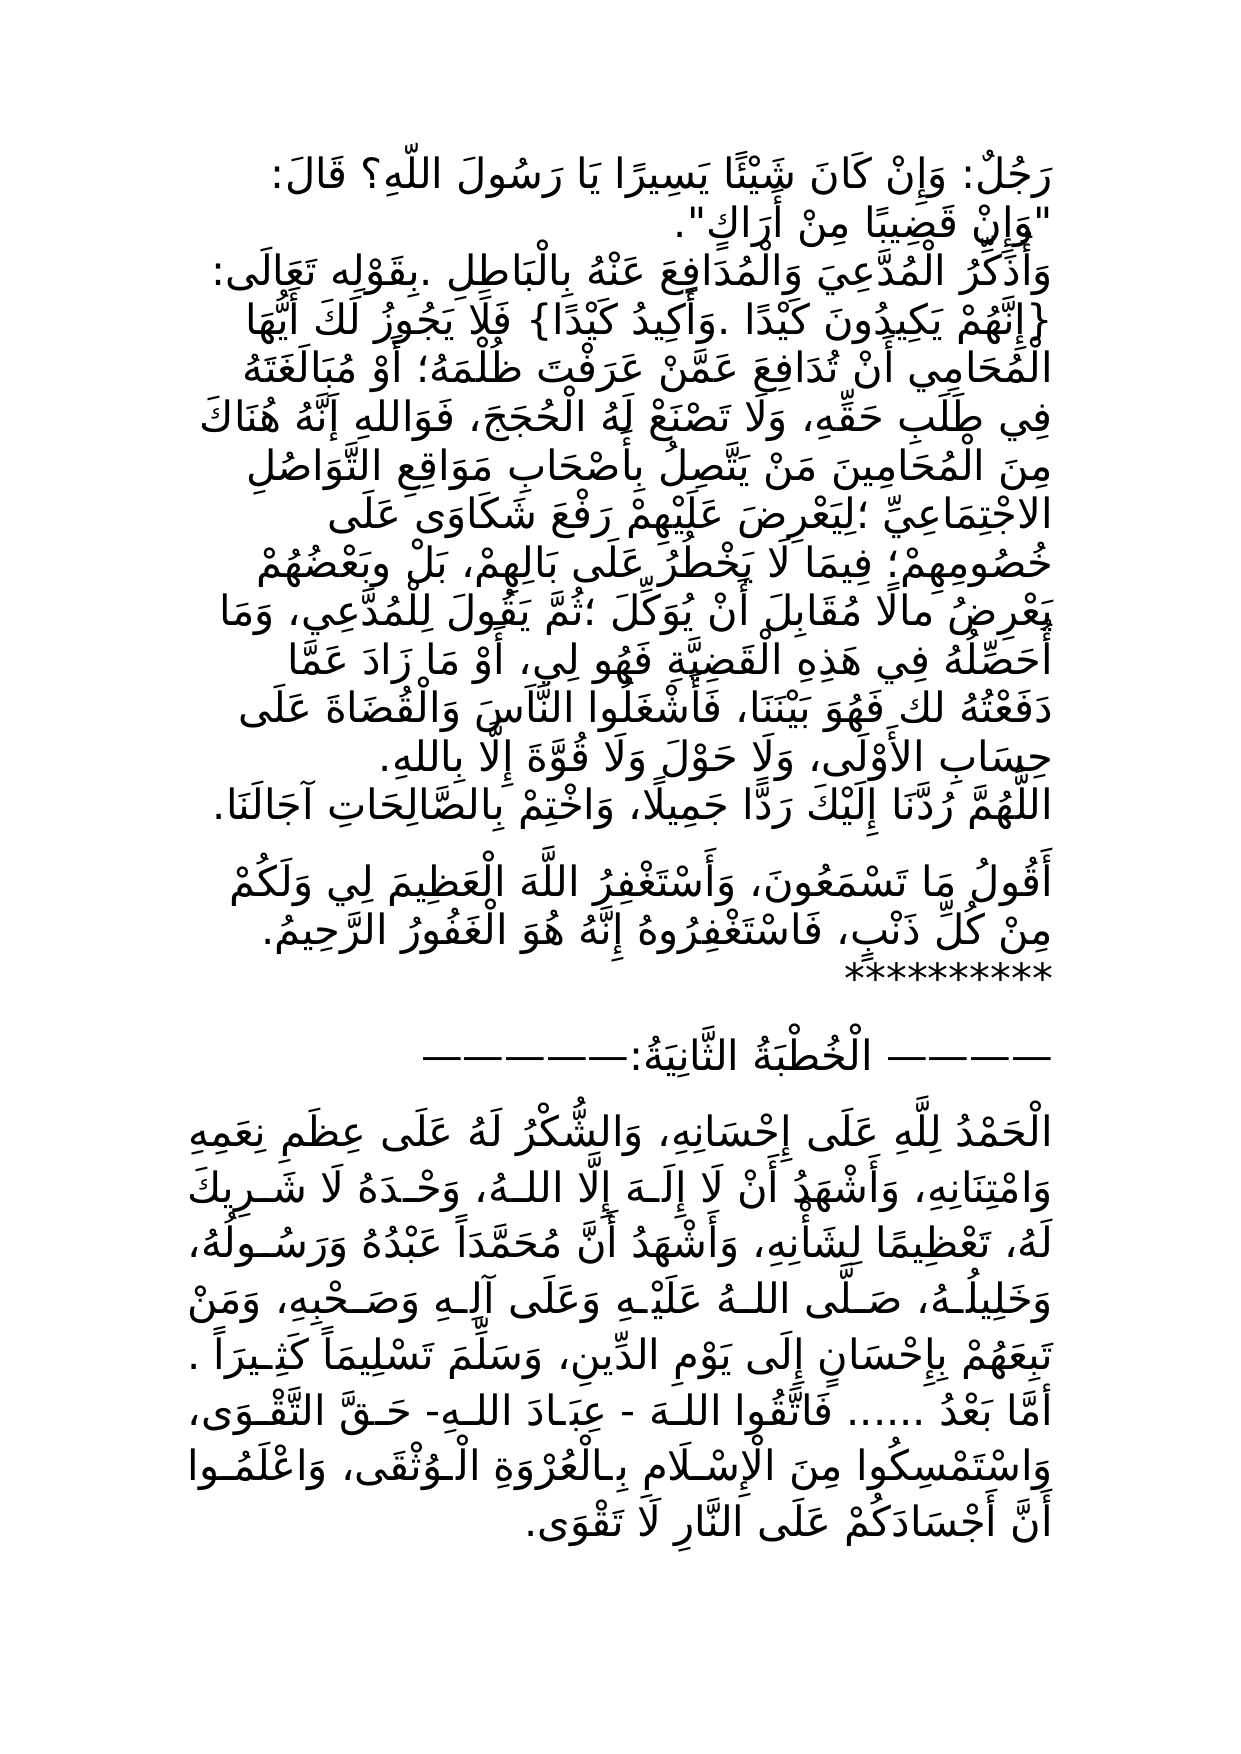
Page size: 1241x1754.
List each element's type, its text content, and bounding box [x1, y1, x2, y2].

text وَأُذَكِّرُ الْمُدَّعِيَ وَالْمُدَافِعَ عَنْهُ بِالْبَاطِلِ .بِقَوْلِه تَعَالَى: {إِنَّهُمْ يَكِيدُونَ كَيْدًا .وَأَكِيدُ كَيْدًا} فَلَا يَجُوزُ لَكَ أَيُّهَا الْمُحَامِي أَنْ تُدَافِعَ عَمَّنْ عَرَفْتَ ظُلْمَهُ؛ أَوْ مُبَالَغَتَهُ فِي طَلَبِ حَقِّهِ، وَلَا تَصْنَعْ لَهُ الْحُجَجَ، فَوَاللهِ إَنَّهُ هُنَاكَ مِنَ الْمُحَامِينَ مَنْ يَتَّصِلُ بِأَصْحَابِ مَوَاقِعِ التَّوَاصُلِ الاجْتِمَاعِيِّ ؛لِيَعْرِضَ عَلَيْهِمْ رَفْعَ شَكَاوَى عَلَى خُصُومِهِمْ؛ فِيمَا لَا يَخْطُرُ عَلَى بَالِهِمْ، بَلْ وبَعْضُهُمْ يَعْرِضُ مالًا مُقَابِلَ أَنْ يُوَكِّلَ ؛ثُمَّ يَقُولَ لِلْمُدَّعِي، وَمَا أُحَصِّلُهُ فِي هَذِهِ الْقَضِيَّةِ فَهُو لِي، أَوْ مَا زَادَ عَمَّا دَفَعْتُهُ لك فَهُوَ بَيْنَنَا، فَأَشْغَلُوا النَّاَسَ وَالْقُضَاةَ عَلَى حِسَابِ الأَوْلَى، وَلَا حَوْلَ وَلَا قُوَّةَ إِلَّا بِاللهِ. [187, 247, 1053, 781]
text الْحَمْدُ لِلَّهِ عَلَى إِحْسَانِهِ، وَالشُّكْرُ لَهُ عَلَى عِظَمِ نِعَمِهِ وَامْتِنَانِهِ، وَأَشْهَدُ أَنْ لَا إِلَهَ إِلَّا اللهُ، وَحْدَهُ لَا شَرِيكَ لَهُ، تَعْظِيمًا لِشَأْنِهِ، وَأَشْهَدُ أَنَّ مُحَمَّدَاً عَبْدُهُ وَرَسُولُهُ، وَخَلِيلُهُ، صَلَّى اللهُ عَلَيْهِ وَعَلَى آلِهِ وَصَحْبِهِ، وَمَنْ تَبِعَهُمْ بِإِحْسَانٍ إِلَى يَوْمِ الدِّينِ، وَسَلِّمَ تَسْلِيمَاً كَثِيرَاً . أمَّا بَعْدُ ...... فَاتَّقُوا اللهَ - عِبَادَ اللهِ- حَقَّ التَّقْوَى، وَاسْتَمْسِكُوا مِنَ الْإِسْلَامِ بِالْعُرْوَةِ الْوُثْقَى، وَاعْلَمُوا أَنَّ أَجْسَادَكُمْ عَلَى النَّارِ لَا تَقْوَى. [187, 1108, 1053, 1546]
text ———— الْخُطْبَةُ الثَّانِيَةُ:————— [187, 1031, 1053, 1080]
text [187, 150, 1053, 247]
text ********** [187, 955, 1053, 1003]
text اللَّهُمَّ رُدَّنَا إِلَيْكَ رَدًّا جَمِيلًا، وَاخْتِمْ بِالصَّالِحَاتِ آجَالَنَا. [187, 781, 1053, 829]
text أَقُولُ مَا تَسْمَعُونَ، وَأَسْتَغْفِرُ اللَّهَ الْعَظِيمَ لِي وَلَكُمْ مِنْ كُلِّ ذَنْبٍ، فَاسْتَغْفِرُوهُ إِنَّهُ هُوَ الْغَفُورُ الرَّحِيمُ. [187, 858, 1053, 955]
